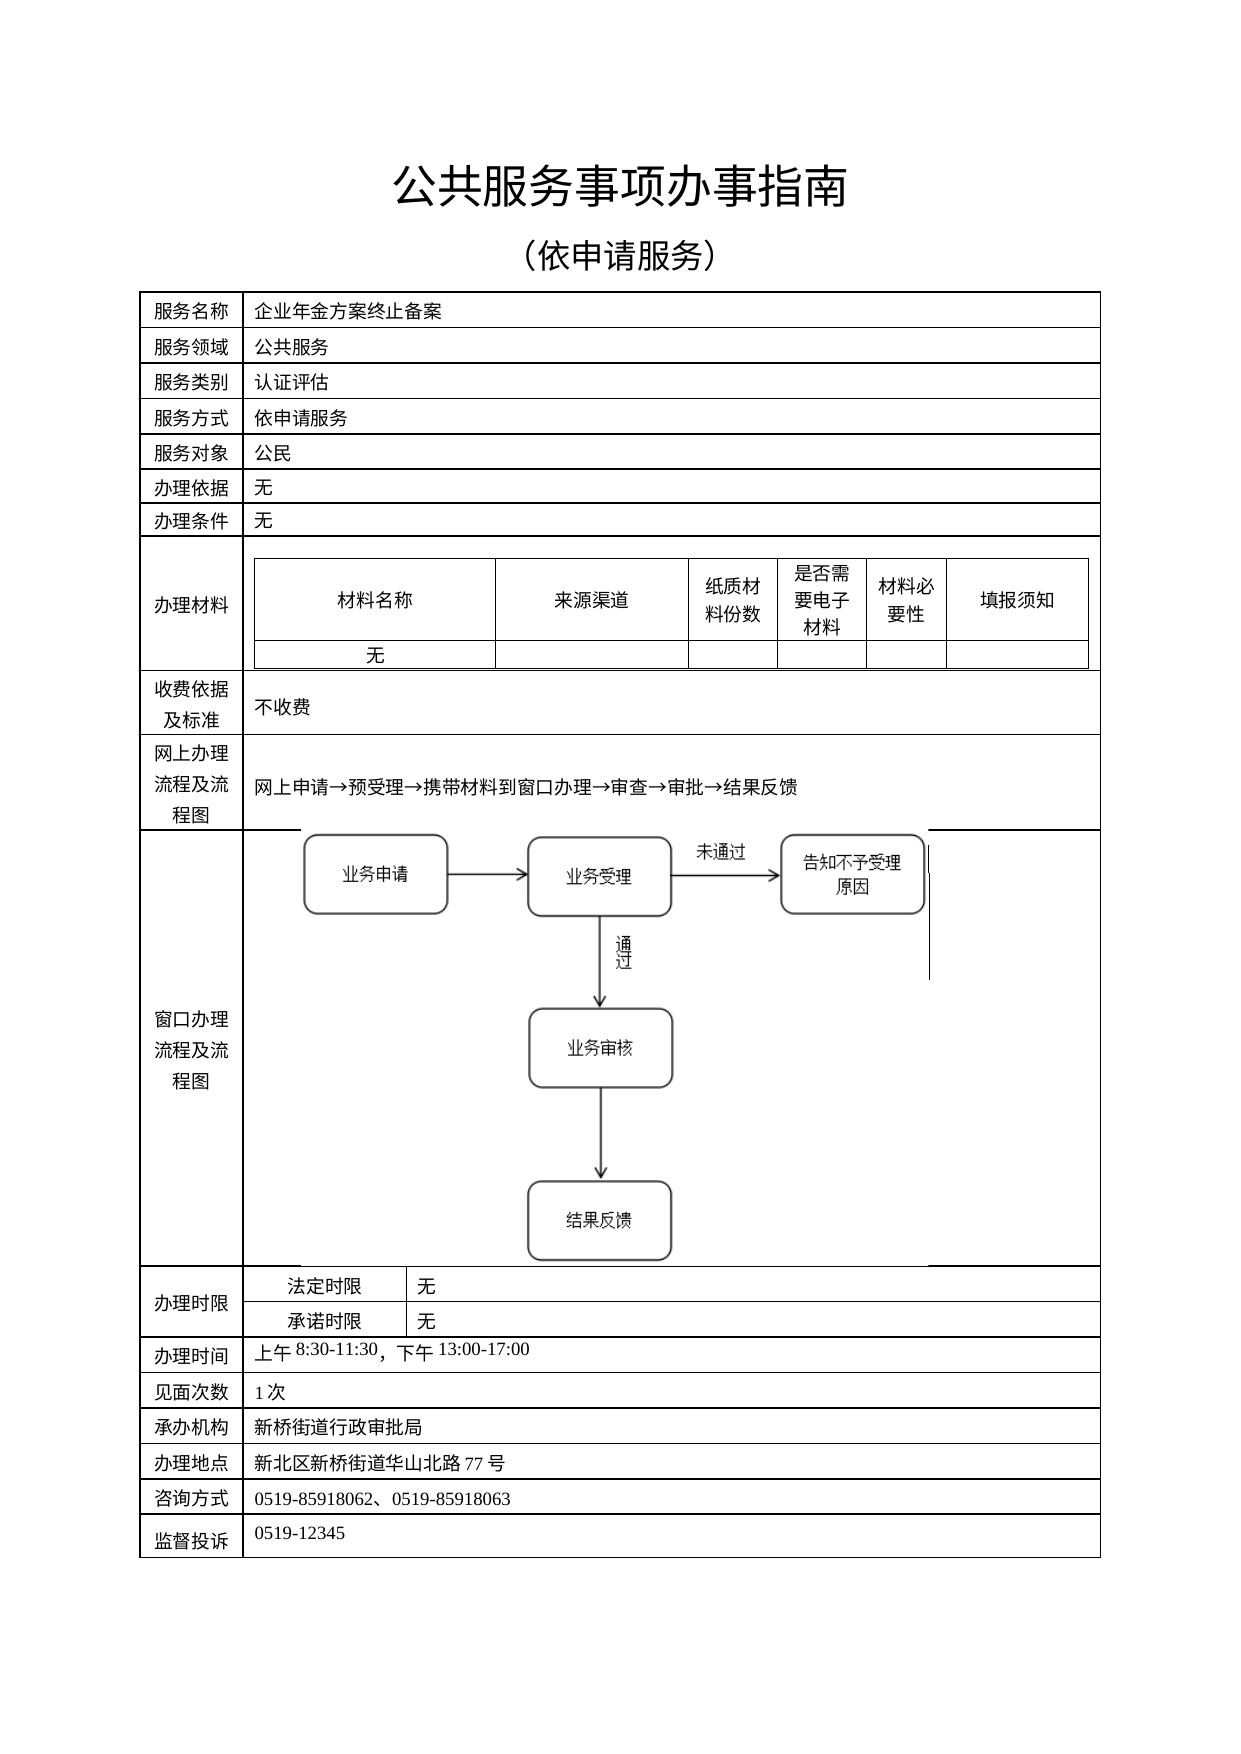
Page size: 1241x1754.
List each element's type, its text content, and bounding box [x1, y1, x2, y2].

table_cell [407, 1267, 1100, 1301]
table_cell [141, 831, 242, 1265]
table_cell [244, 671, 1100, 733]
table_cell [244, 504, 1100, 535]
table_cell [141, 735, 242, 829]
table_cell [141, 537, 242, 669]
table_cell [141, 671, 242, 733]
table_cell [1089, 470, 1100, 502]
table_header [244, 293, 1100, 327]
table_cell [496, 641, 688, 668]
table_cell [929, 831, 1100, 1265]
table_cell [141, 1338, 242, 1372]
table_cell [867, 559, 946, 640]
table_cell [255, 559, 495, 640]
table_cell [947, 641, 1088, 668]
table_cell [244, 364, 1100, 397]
picture [301, 828, 929, 1266]
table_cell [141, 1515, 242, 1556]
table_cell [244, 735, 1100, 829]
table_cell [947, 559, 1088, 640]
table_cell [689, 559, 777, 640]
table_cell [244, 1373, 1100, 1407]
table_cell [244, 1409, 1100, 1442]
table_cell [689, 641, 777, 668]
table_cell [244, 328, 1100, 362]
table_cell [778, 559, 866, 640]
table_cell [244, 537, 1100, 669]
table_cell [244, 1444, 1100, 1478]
text 公共服务事项办事指南 [187, 162, 1053, 214]
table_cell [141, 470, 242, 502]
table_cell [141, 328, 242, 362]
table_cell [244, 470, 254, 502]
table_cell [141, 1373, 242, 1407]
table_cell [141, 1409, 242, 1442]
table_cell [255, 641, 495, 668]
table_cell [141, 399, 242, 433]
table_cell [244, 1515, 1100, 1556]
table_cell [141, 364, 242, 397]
text （依申请服务） [187, 227, 1053, 279]
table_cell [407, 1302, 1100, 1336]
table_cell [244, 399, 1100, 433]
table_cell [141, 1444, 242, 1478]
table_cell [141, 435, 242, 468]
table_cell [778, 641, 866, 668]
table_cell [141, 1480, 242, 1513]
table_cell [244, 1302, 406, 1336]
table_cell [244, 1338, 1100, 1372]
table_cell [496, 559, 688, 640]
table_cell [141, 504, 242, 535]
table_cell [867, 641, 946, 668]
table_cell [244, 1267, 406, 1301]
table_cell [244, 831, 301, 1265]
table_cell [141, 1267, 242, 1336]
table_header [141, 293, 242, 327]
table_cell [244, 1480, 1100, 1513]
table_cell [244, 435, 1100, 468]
